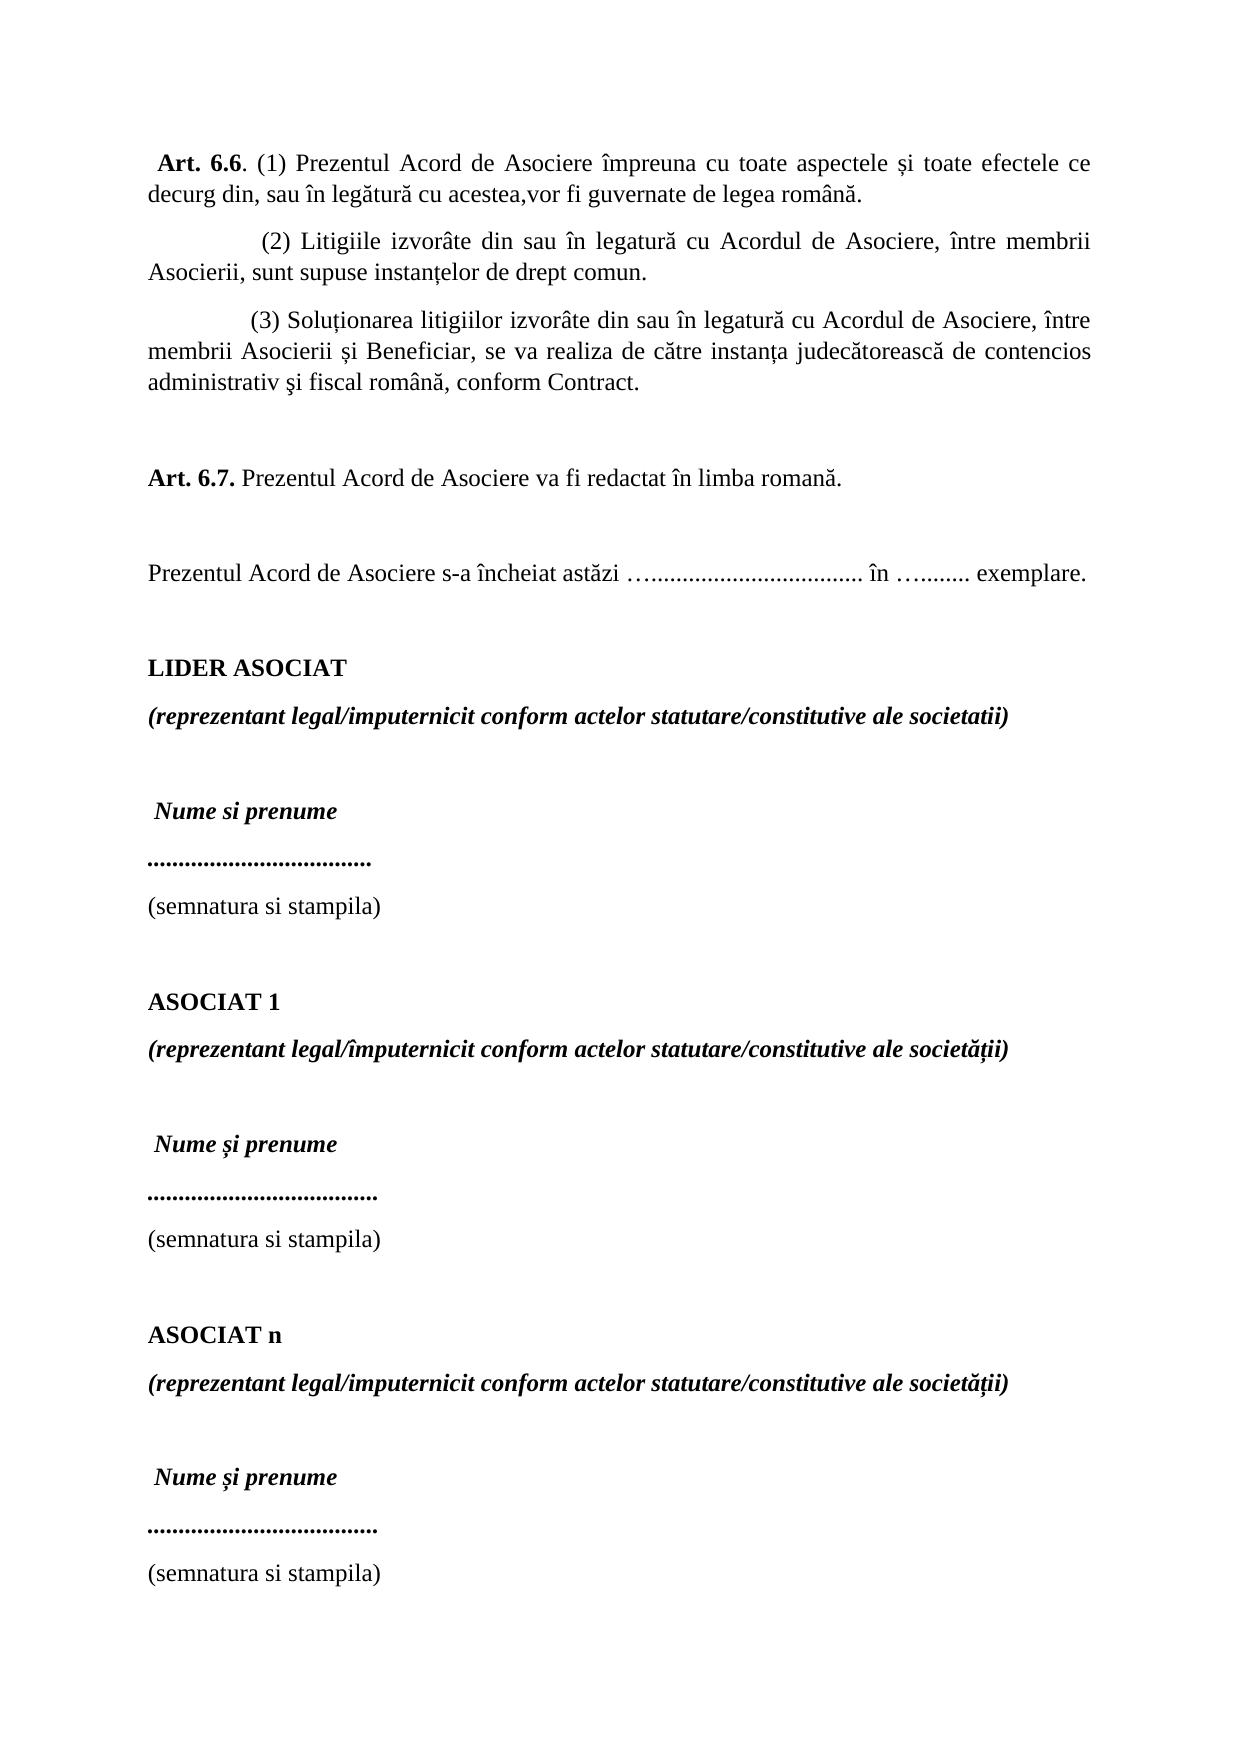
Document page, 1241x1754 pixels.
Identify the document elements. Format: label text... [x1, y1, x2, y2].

text (3) Soluționarea litigiilor izvorâte din sau în legatură cu Acordul de Asociere, între membrii Asocierii și Beneficiar, se va realiza de către instanța judecătorească de contencios administrativ şi fiscal română, conform Contract. [148, 305, 1093, 396]
text ASOCIAT n [148, 1320, 1093, 1349]
text (semnatura si stampila) [148, 1558, 1093, 1586]
text (reprezentant legal/împuternicit conform actelor statutare/constitutive ale societății) [148, 1034, 1093, 1063]
text Art. 6.7. Prezentul Acord de Asociere va fi redactat în limba romană. [148, 463, 1093, 491]
text (reprezentant legal/imputernicit conform actelor statutare/constitutive ale societății) [148, 1368, 1093, 1396]
text .................................... [148, 843, 1093, 872]
text (semnatura si stampila) [148, 1224, 1093, 1253]
text LIDER ASOCIAT [148, 653, 1093, 682]
text Nume si prenume [148, 796, 1093, 824]
text Nume și prenume [148, 1462, 1093, 1491]
text ASOCIAT 1 [148, 987, 1093, 1015]
text ..................................... [148, 1177, 1093, 1206]
text (reprezentant legal/imputernicit conform actelor statutare/constitutive ale societatii) [148, 701, 1093, 730]
text (semnatura si stampila) [148, 891, 1093, 920]
text Art. 6.6. (1) Prezentul Acord de Asociere împreuna cu toate aspectele și toate efectele ce decurg din, sau în legătură cu acestea,vor fi guvernate de legea română. [148, 148, 1093, 207]
text Prezentul Acord de Asociere s-a încheiat astăzi ….................................. în …........ exemplare. [148, 558, 1093, 587]
text (2) Litigiile izvorâte din sau în legatură cu Acordul de Asociere, între membrii Asocierii, sunt supuse instanțelor de drept comun. [148, 226, 1093, 286]
text Nume și prenume [148, 1129, 1093, 1158]
text ..................................... [148, 1510, 1093, 1539]
